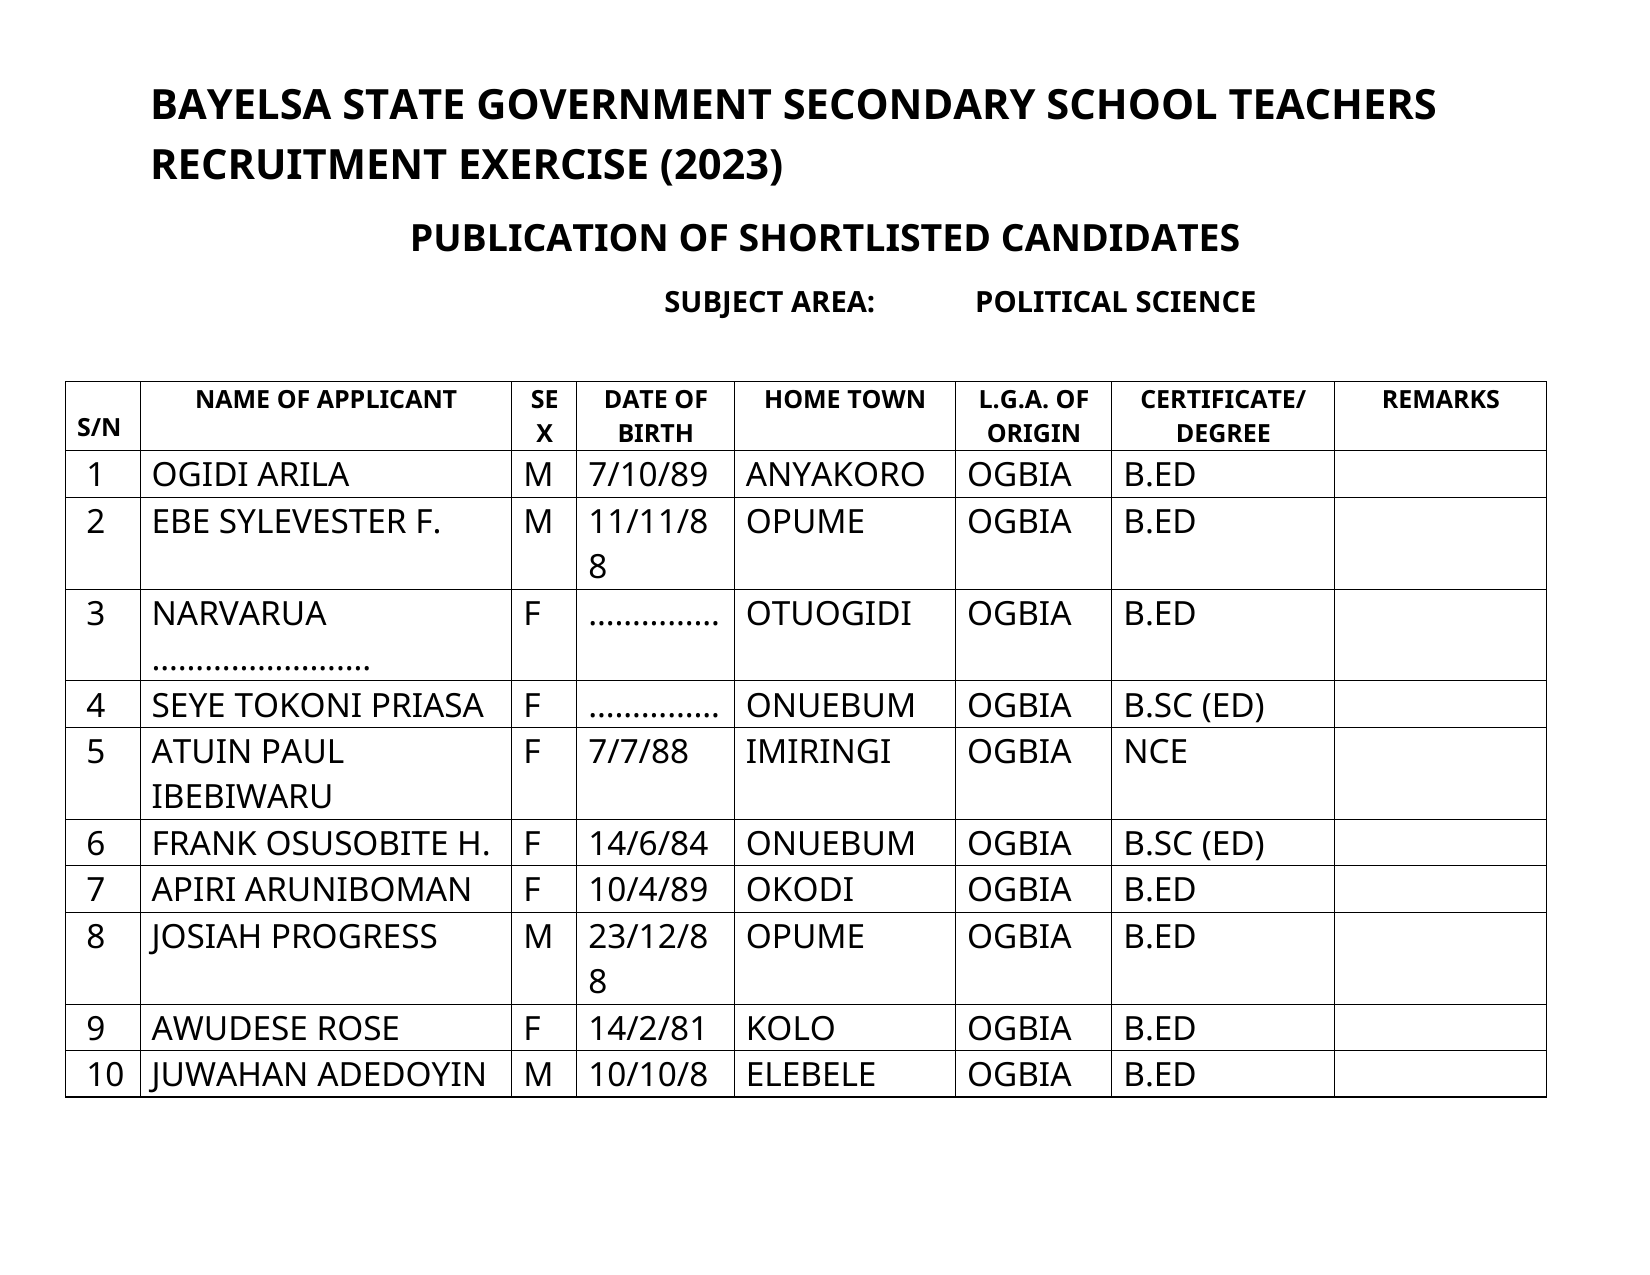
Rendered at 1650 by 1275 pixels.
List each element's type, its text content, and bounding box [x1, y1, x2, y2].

table_cell OGBIA [956, 498, 1111, 588]
table_cell 7/10/89 [577, 451, 734, 497]
table_cell [66, 728, 140, 819]
table_cell [66, 1051, 140, 1096]
table_cell [1335, 498, 1546, 588]
table_cell B.ED [1112, 1005, 1334, 1050]
table_header NAME OF APPLICANT [141, 382, 511, 450]
table_cell ELEBELE [735, 1051, 955, 1096]
table_cell OTUOGIDI [735, 590, 955, 680]
table_cell [1335, 866, 1546, 912]
table_cell M [512, 913, 576, 1003]
table_cell [66, 1005, 140, 1050]
table_header SEX [512, 382, 576, 450]
table_cell FRANK OSUSOBITE H. [141, 820, 511, 865]
table_cell IMIRINGI [735, 728, 955, 819]
table_header L.G.A. OF ORIGIN [956, 382, 1111, 450]
table_cell OPUME [735, 498, 955, 588]
table_header REMARKS [1335, 382, 1546, 450]
table_cell ANYAKORO [735, 451, 955, 497]
table_cell F [512, 590, 576, 680]
table_cell B.ED [1112, 866, 1334, 912]
table_cell 10/10/83 [577, 1051, 734, 1096]
table_header HOME TOWN [735, 382, 955, 450]
table_cell M [512, 1051, 576, 1096]
table_cell F [512, 866, 576, 912]
table_cell 14/6/84 [577, 820, 734, 865]
table_cell B.ED [1112, 498, 1334, 588]
table_cell [1335, 728, 1546, 819]
table_cell 14/2/81 [577, 1005, 734, 1050]
text BAYELSA STATE GOVERNMENT SECONDARY SCHOOL TEACHERS RECRUITMENT EXERCISE (2023) [150, 75, 1500, 191]
table_cell [1335, 590, 1546, 680]
table_cell [1335, 681, 1546, 727]
table_cell OGBIA [956, 866, 1111, 912]
table_cell F [512, 728, 576, 819]
table_cell OGBIA [956, 590, 1111, 680]
table_cell NARVARUA ……………………. [141, 590, 511, 680]
table_cell [1335, 451, 1546, 497]
table_cell ONUEBUM [735, 820, 955, 865]
table_cell EBE SYLEVESTER F. [141, 498, 511, 588]
table_cell F [512, 820, 576, 865]
table_cell NCE [1112, 728, 1334, 819]
table_cell B.ED [1112, 451, 1334, 497]
table_cell B.ED [1112, 590, 1334, 680]
table_cell 23/12/88 [577, 913, 734, 1003]
table_cell KOLO [735, 1005, 955, 1050]
table_cell [66, 913, 140, 1003]
table_cell F [512, 681, 576, 727]
table_cell F [512, 1005, 576, 1050]
table_cell [66, 681, 140, 727]
table_cell B.ED [1112, 1051, 1334, 1096]
table_cell …………… [577, 681, 734, 727]
text PUBLICATION OF SHORTLISTED CANDIDATES [150, 211, 1500, 262]
table_cell [66, 866, 140, 912]
table_cell APIRI ARUNIBOMAN [141, 866, 511, 912]
table_cell B.ED [1112, 913, 1334, 1003]
text SUBJECT AREA: POLITICAL SCIENCE [150, 281, 1500, 362]
table_cell M [512, 451, 576, 497]
table_cell SEYE TOKONI PRIASA [141, 681, 511, 727]
table_cell [66, 498, 140, 588]
table_cell B.SC (ED) [1112, 681, 1334, 727]
table_cell OPUME [735, 913, 955, 1003]
table_header DATE OF BIRTH [577, 382, 734, 450]
table_cell 10/4/89 [577, 866, 734, 912]
table_cell ONUEBUM [735, 681, 955, 727]
table_cell [1335, 1051, 1546, 1096]
table_cell 11/11/88 [577, 498, 734, 588]
table_cell [1335, 1005, 1546, 1050]
table_cell B.SC (ED) [1112, 820, 1334, 865]
table_cell [66, 451, 140, 497]
table_cell [1335, 913, 1546, 1003]
table_cell OGBIA [956, 913, 1111, 1003]
table_cell AWUDESE ROSE [141, 1005, 511, 1050]
table_cell OGBIA [956, 1051, 1111, 1096]
table_header S/N [66, 382, 140, 450]
table_cell …………… [577, 590, 734, 680]
table_cell OGBIA [956, 1005, 1111, 1050]
table_cell OGIDI ARILA [141, 451, 511, 497]
table_cell OKODI [735, 866, 955, 912]
table_cell [1335, 820, 1546, 865]
table_cell ATUIN PAUL IBEBIWARU [141, 728, 511, 819]
table_cell JOSIAH PROGRESS [141, 913, 511, 1003]
table_cell OGBIA [956, 681, 1111, 727]
table_cell OGBIA [956, 820, 1111, 865]
table_cell JUWAHAN ADEDOYIN O. [141, 1051, 511, 1096]
table_cell [66, 820, 140, 865]
table_cell OGBIA [956, 451, 1111, 497]
table_cell [66, 590, 140, 680]
table_cell M [512, 498, 576, 588]
table_cell OGBIA [956, 728, 1111, 819]
table_cell 7/7/88 [577, 728, 734, 819]
table_header CERTIFICATE/DEGREE [1112, 382, 1334, 450]
